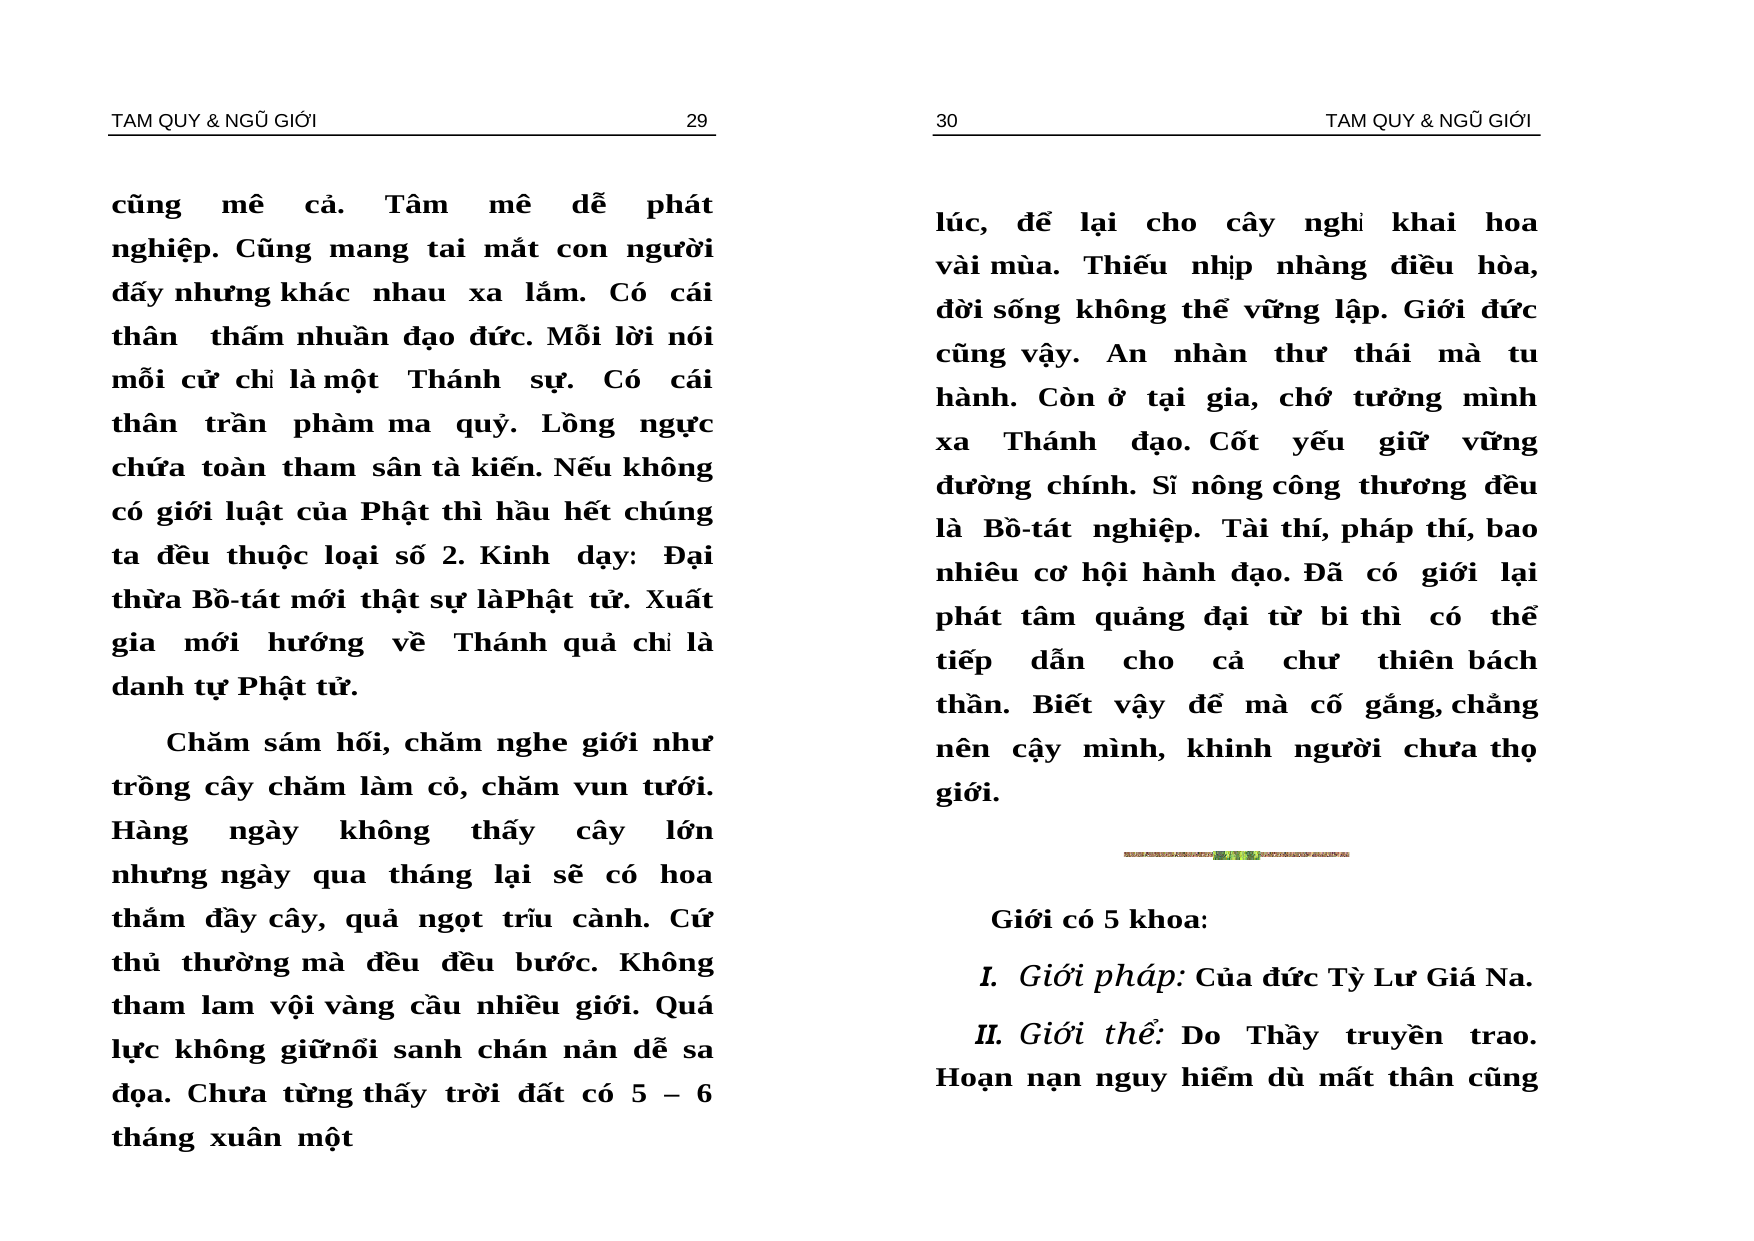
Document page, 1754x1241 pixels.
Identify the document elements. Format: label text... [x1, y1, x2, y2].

list Giới thể: Do Thầy truyền trao. Hoạn nạn nguy hiểm dù mất thân cũng [935, 1013, 1538, 1092]
text Chăm sám hối, chăm nghe giới như trồng cây chăm làm cỏ, chăm vun tưới. Hàng ngày không thấy cây lớn nhưng ngày qua tháng lại sẽ có hoa thắm đầy cây, quả ngọt trĩu cành. Cứ thủ thường mà đều đều bước. Không tham lam vội vàng cầu nhiều giới. Quá lực không giữ nổi sanh chán nản dễ sa đọa. Chưa từng thấy trời đất có 5 – 6 tháng xuân một [111, 726, 714, 1152]
text Giới có 5 khoa: [990, 904, 1550, 935]
text cũng mê cả. Tâm mê dễ phát nghiệp. Cũng mang tai mắt con người đấy nhưng khác nhau xa lắm. Có cái thân thấm nhuần đạo đức. Mỗi lời nói mỗi cử chỉ là một Thánh sự. Có cái thân trần phàm ma quỷ. Lồng ngực chứa toàn tham sân tà kiến. Nếu không có giới luật của Phật thì hầu hết chúng ta đều thuộc loại số 2. Kinh dạy: Đại thừa Bồ-tát mới thật sự là Phật tử. Xuất gia mới hướng về Thánh quả chỉ là danh tự Phật tử. [111, 188, 713, 702]
text lúc, để lại cho cây nghỉ khai hoa vài mùa. Thiếu nhịp nhàng điều hòa, đời sống không thể vững lập. Giới đức cũng vậy. An nhàn thư thái mà tu hành. Còn ở tại gia, chớ tưởng mình xa Thánh đạo. Cốt yếu giữ vững đường chính. Sĩ nông công thương đều là Bồ-tát nghiệp. Tài thí, pháp thí, bao nhiêu cơ hội hành đạo. Đã có giới lại phát tâm quảng đại từ bi thì có thể tiếp dẫn cho cả chư thiên bách thần. Biết vậy để mà cố gắng, chẳng nên cậy mình, khinh người chưa thọ giới. [935, 206, 1538, 807]
list Giới pháp: Của đức Tỳ Lư Giá Na. [980, 955, 1550, 995]
picture [1123, 851, 1350, 860]
